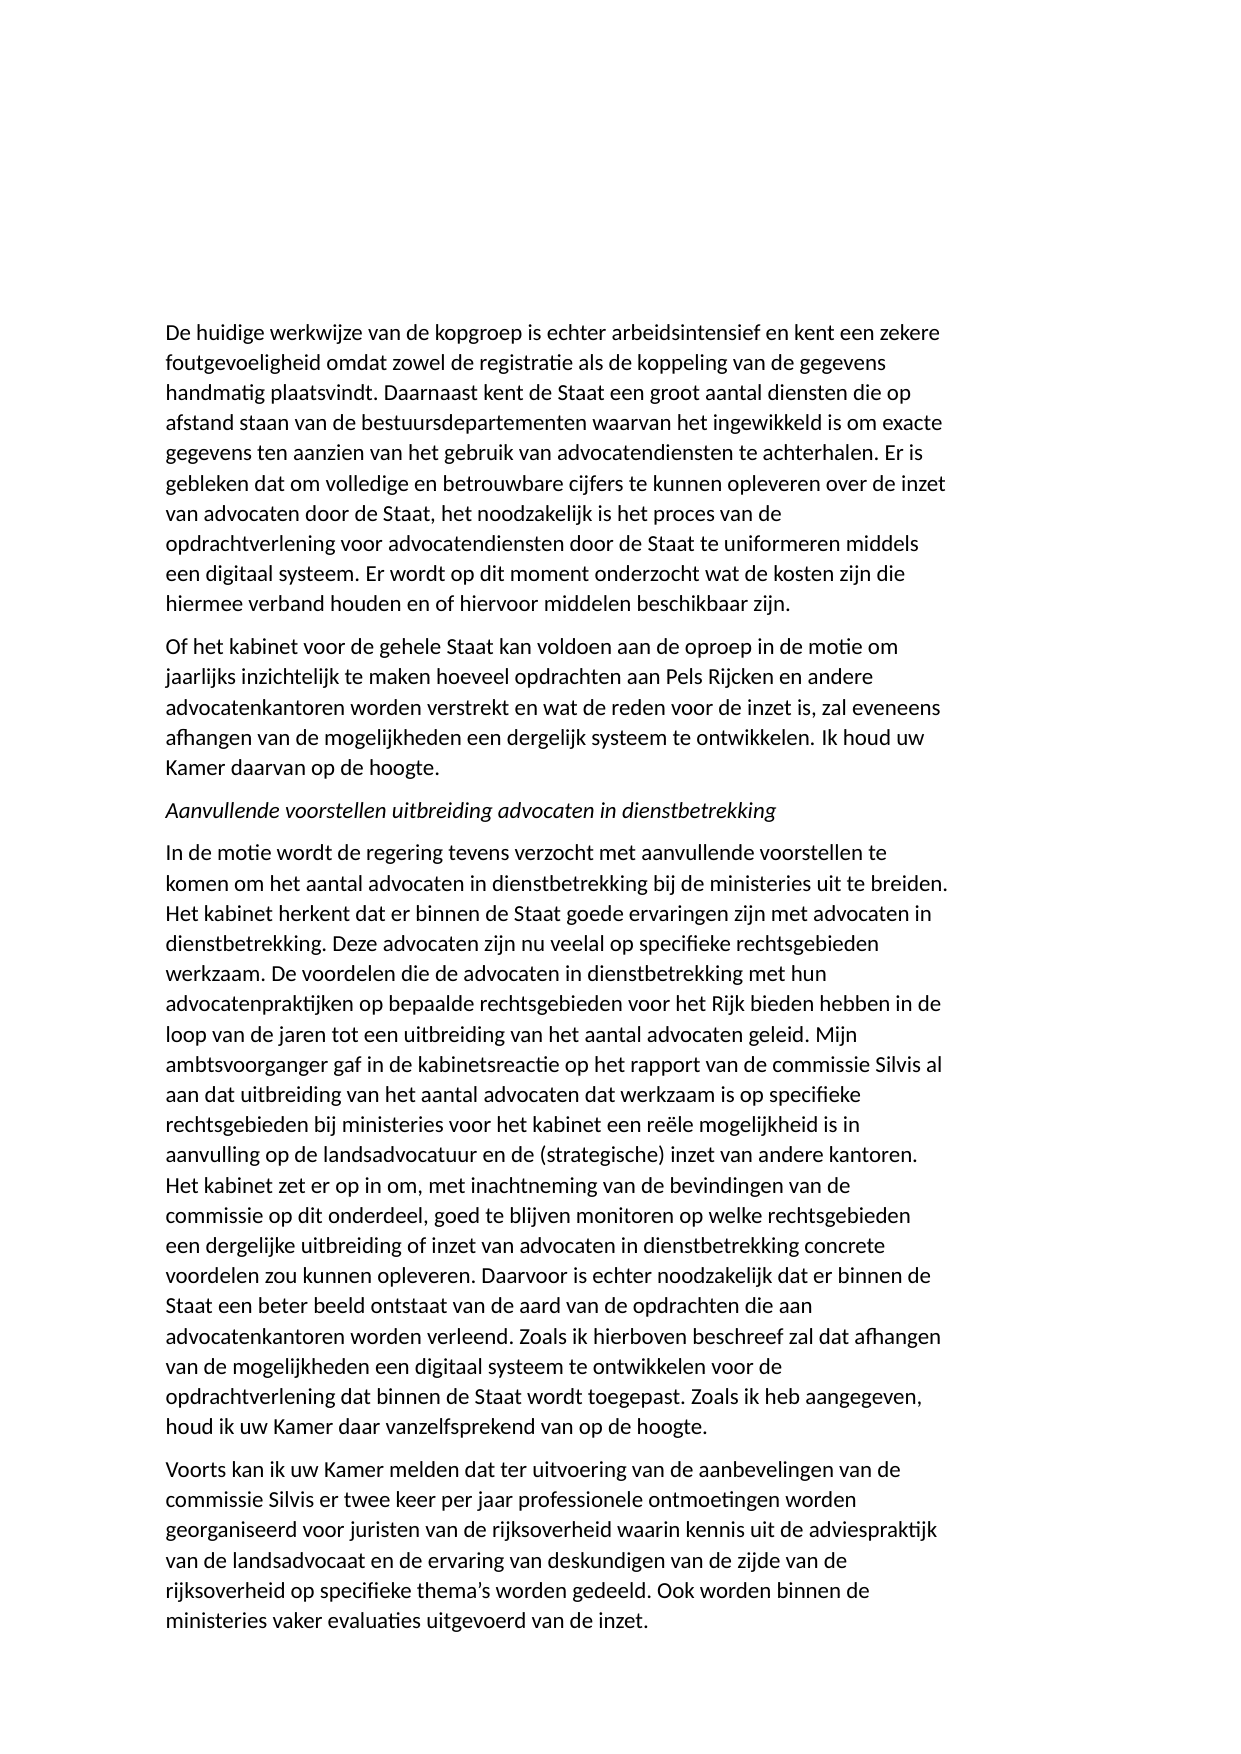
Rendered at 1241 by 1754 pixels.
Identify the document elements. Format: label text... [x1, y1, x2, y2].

text Aanvullende voorstellen uitbreiding advocaten in dienstbetrekking [165, 796, 951, 824]
text In de motie wordt de regering tevens verzocht met aanvullende voorstellen te komen om het aantal advocaten in dienstbetrekking bij de ministeries uit te breiden. Het kabinet herkent dat er binnen de Staat goede ervaringen zijn met advocaten in dienstbetrekking. Deze advocaten zijn nu veelal op specifieke rechtsgebieden werkzaam. De voordelen die de advocaten in dienstbetrekking met hun advocatenpraktijken op bepaalde rechtsgebieden voor het Rijk bieden hebben in de loop van de jaren tot een uitbreiding van het aantal advocaten geleid. Mijn ambtsvoorganger gaf in de kabinetsreactie op het rapport van de commissie Silvis al aan dat uitbreiding van het aantal advocaten dat werkzaam is op specifieke rechtsgebieden bij ministeries voor het kabinet een reële mogelijkheid is in aanvulling op de landsadvocatuur en de (strategische) inzet van andere kantoren. Het kabinet zet er op in om, met inachtneming van de bevindingen van de commissie op dit onderdeel, goed te blijven monitoren op welke rechtsgebieden een dergelijke uitbreiding of inzet van advocaten in dienstbetrekking concrete voordelen zou kunnen opleveren. Daarvoor is echter noodzakelijk dat er binnen de Staat een beter beeld ontstaat van de aard van de opdrachten die aan advocatenkantoren worden verleend. Zoals ik hierboven beschreef zal dat afhangen van de mogelijkheden een digitaal systeem te ontwikkelen voor de opdrachtverlening dat binnen de Staat wordt toegepast. Zoals ik heb aangegeven, houd ik uw Kamer daar vanzelfsprekend van op de hoogte. [165, 838, 951, 1441]
text Of het kabinet voor de gehele Staat kan voldoen aan de oproep in de motie om jaarlijks inzichtelijk te maken hoeveel opdrachten aan Pels Rijcken en andere advocatenkantoren worden verstrekt en wat de reden voor de inzet is, zal eveneens afhangen van de mogelijkheden een dergelijk systeem te ontwikkelen. Ik houd uw Kamer daarvan op de hoogte. [165, 632, 951, 781]
text De huidige werkwijze van de kopgroep is echter arbeidsintensief en kent een zekere foutgevoeligheid omdat zowel de registratie als de koppeling van de gegevens handmatig plaatsvindt. Daarnaast kent de Staat een groot aantal diensten die op afstand staan van de bestuursdepartementen waarvan het ingewikkeld is om exacte gegevens ten aanzien van het gebruik van advocatendiensten te achterhalen. Er is gebleken dat om volledige en betrouwbare cijfers te kunnen opleveren over de inzet van advocaten door de Staat, het noodzakelijk is het proces van de opdrachtverlening voor advocatendiensten door de Staat te uniformeren middels een digitaal systeem. Er wordt op dit moment onderzocht wat de kosten zijn die hiermee verband houden en of hiervoor middelen beschikbaar zijn. [165, 318, 951, 618]
text Voorts kan ik uw Kamer melden dat ter uitvoering van de aanbevelingen van de commissie Silvis er twee keer per jaar professionele ontmoetingen worden georganiseerd voor juristen van de rijksoverheid waarin kennis uit de adviespraktijk van de landsadvocaat en de ervaring van deskundigen van de zijde van de rijksoverheid op specifieke thema’s worden gedeeld. Ook worden binnen de ministeries vaker evaluaties uitgevoerd van de inzet. [165, 1455, 951, 1634]
